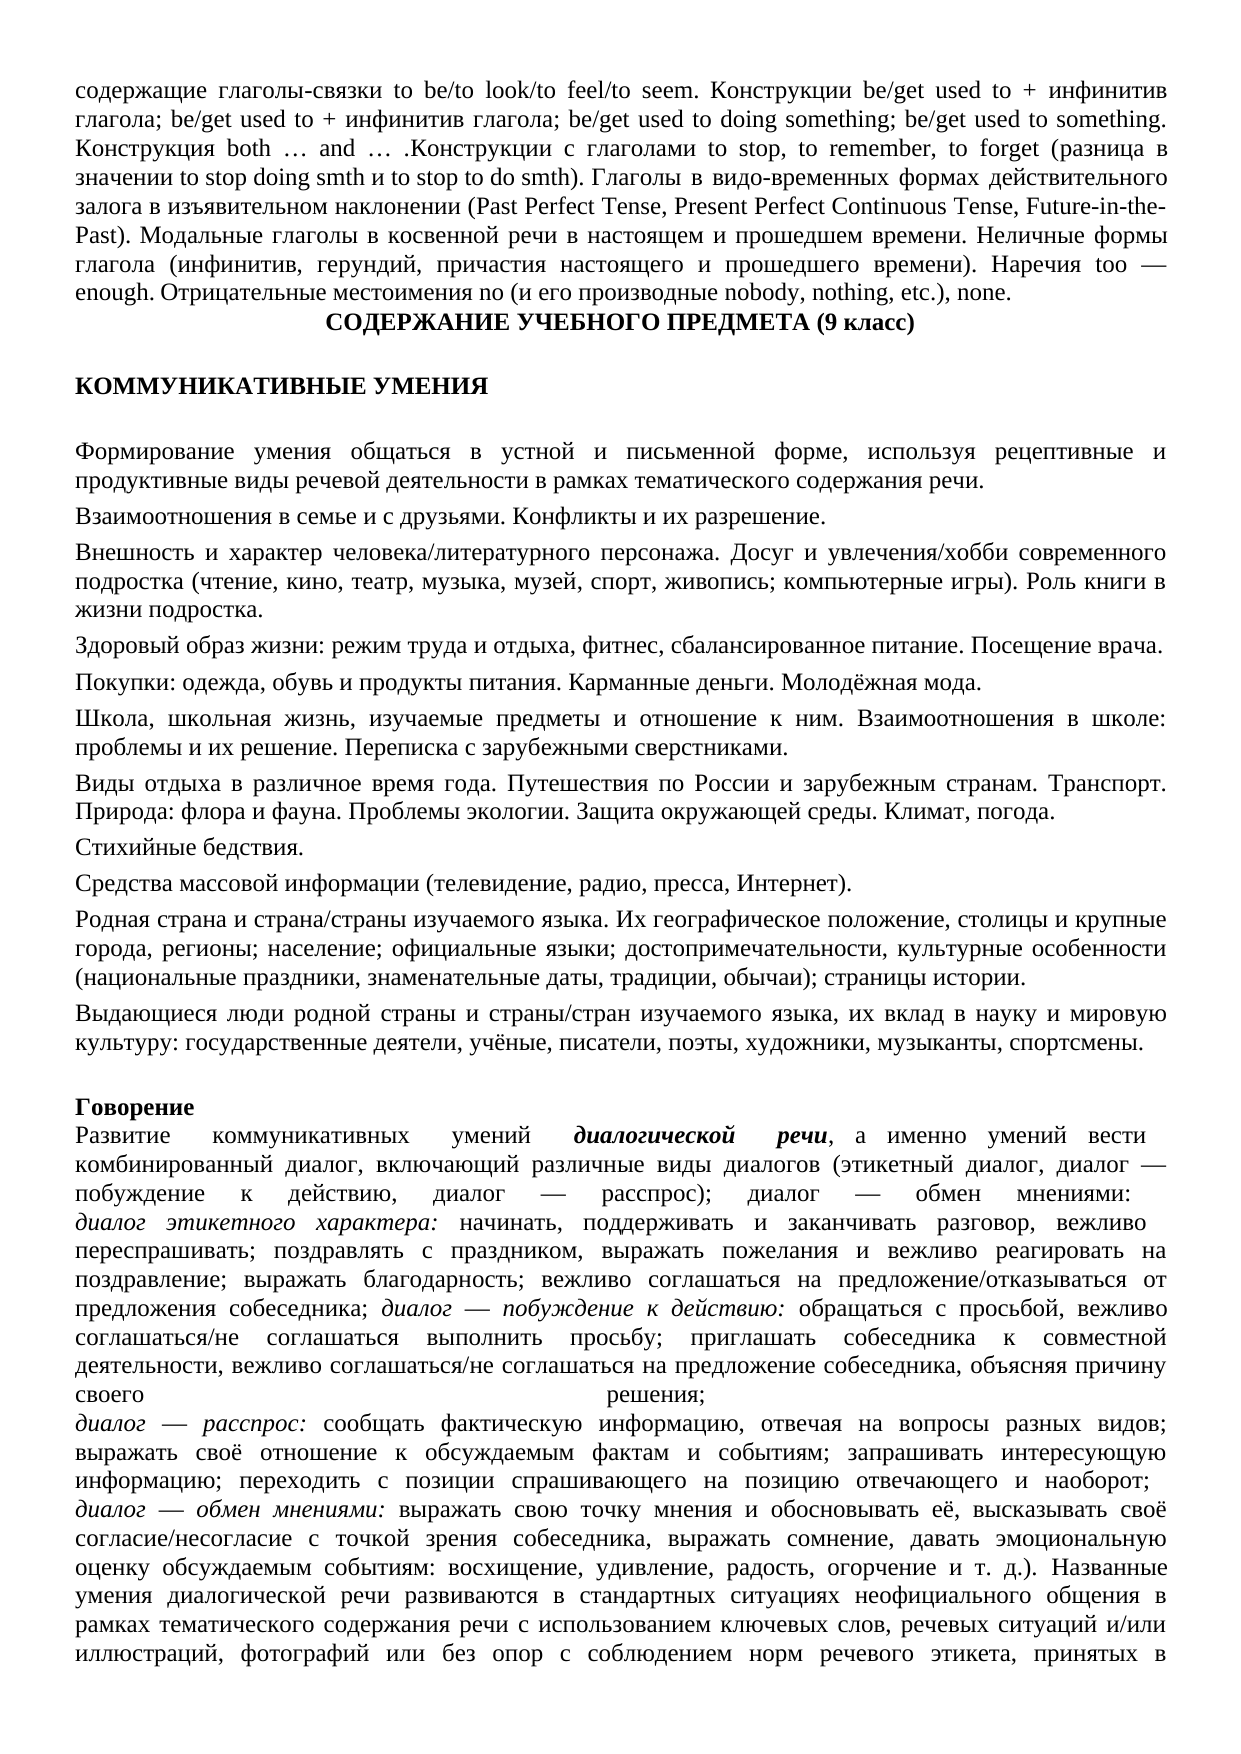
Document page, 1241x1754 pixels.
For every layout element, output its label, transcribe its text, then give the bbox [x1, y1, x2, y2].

text Внешность и характер человека/литературного персонажа. Досуг и увлечения/хобби современного подростка (чтение, кино, театр, музыка, музей, спорт, живопись; компьютерные игры). Роль книги в жизни подростка. [75, 537, 1168, 623]
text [75, 75, 1168, 307]
text Родная страна и страна/страны изучаемого языка. Их географическое положение, столицы и крупные города, регионы; население; официальные языки; достопримечательности, культурные особенности (национальные праздники, знаменательные даты, традиции, обычаи); страницы истории. [75, 904, 1168, 991]
text Покупки: одежда, обувь и продукты питания. Карманные деньги. Молодёжная мода. [75, 667, 1168, 696]
text Стихийные бедствия. [75, 832, 1168, 861]
text Формирование умения общаться в устной и письменной форме, используя рецептивные и продуктивные виды речевой деятельности в рамках тематического содержания речи. [75, 436, 1168, 494]
text СОДЕРЖАНИЕ УЧЕБНОГО ПРЕДМЕТА (9 класс) [75, 307, 1165, 335]
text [75, 1092, 1168, 1667]
text Взаимоотношения в семье и с друзьями. Конфликты и их разрешение. [75, 501, 1168, 530]
text Школа, школьная жизнь, изучаемые предметы и отношение к ним. Взаимоотношения в школе: проблемы и их решение. Переписка с зарубежными сверстниками. [75, 703, 1168, 760]
text Виды отдыха в различное время года. Путешествия по России и зарубежным странам. Транспорт. Природа: флора и фауна. Проблемы экологии. Защита окружающей среды. Климат, погода. [75, 768, 1168, 825]
text Выдающиеся люди родной страны и страны/стран изучаемого языка, их вклад в науку и мировую культуру: государственные деятели, учёные, писатели, поэты, художники, музыканты, спортсмены. [75, 998, 1168, 1056]
text КОММУНИКАТИВНЫЕ УМЕНИЯ [75, 371, 1045, 400]
text Средства массовой информации (телевидение, радио, пресса, Интернет). [75, 868, 1168, 897]
text Здоровый образ жизни: режим труда и отдыха, фитнес, сбалансированное питание. Посещение врача. [75, 631, 1168, 659]
